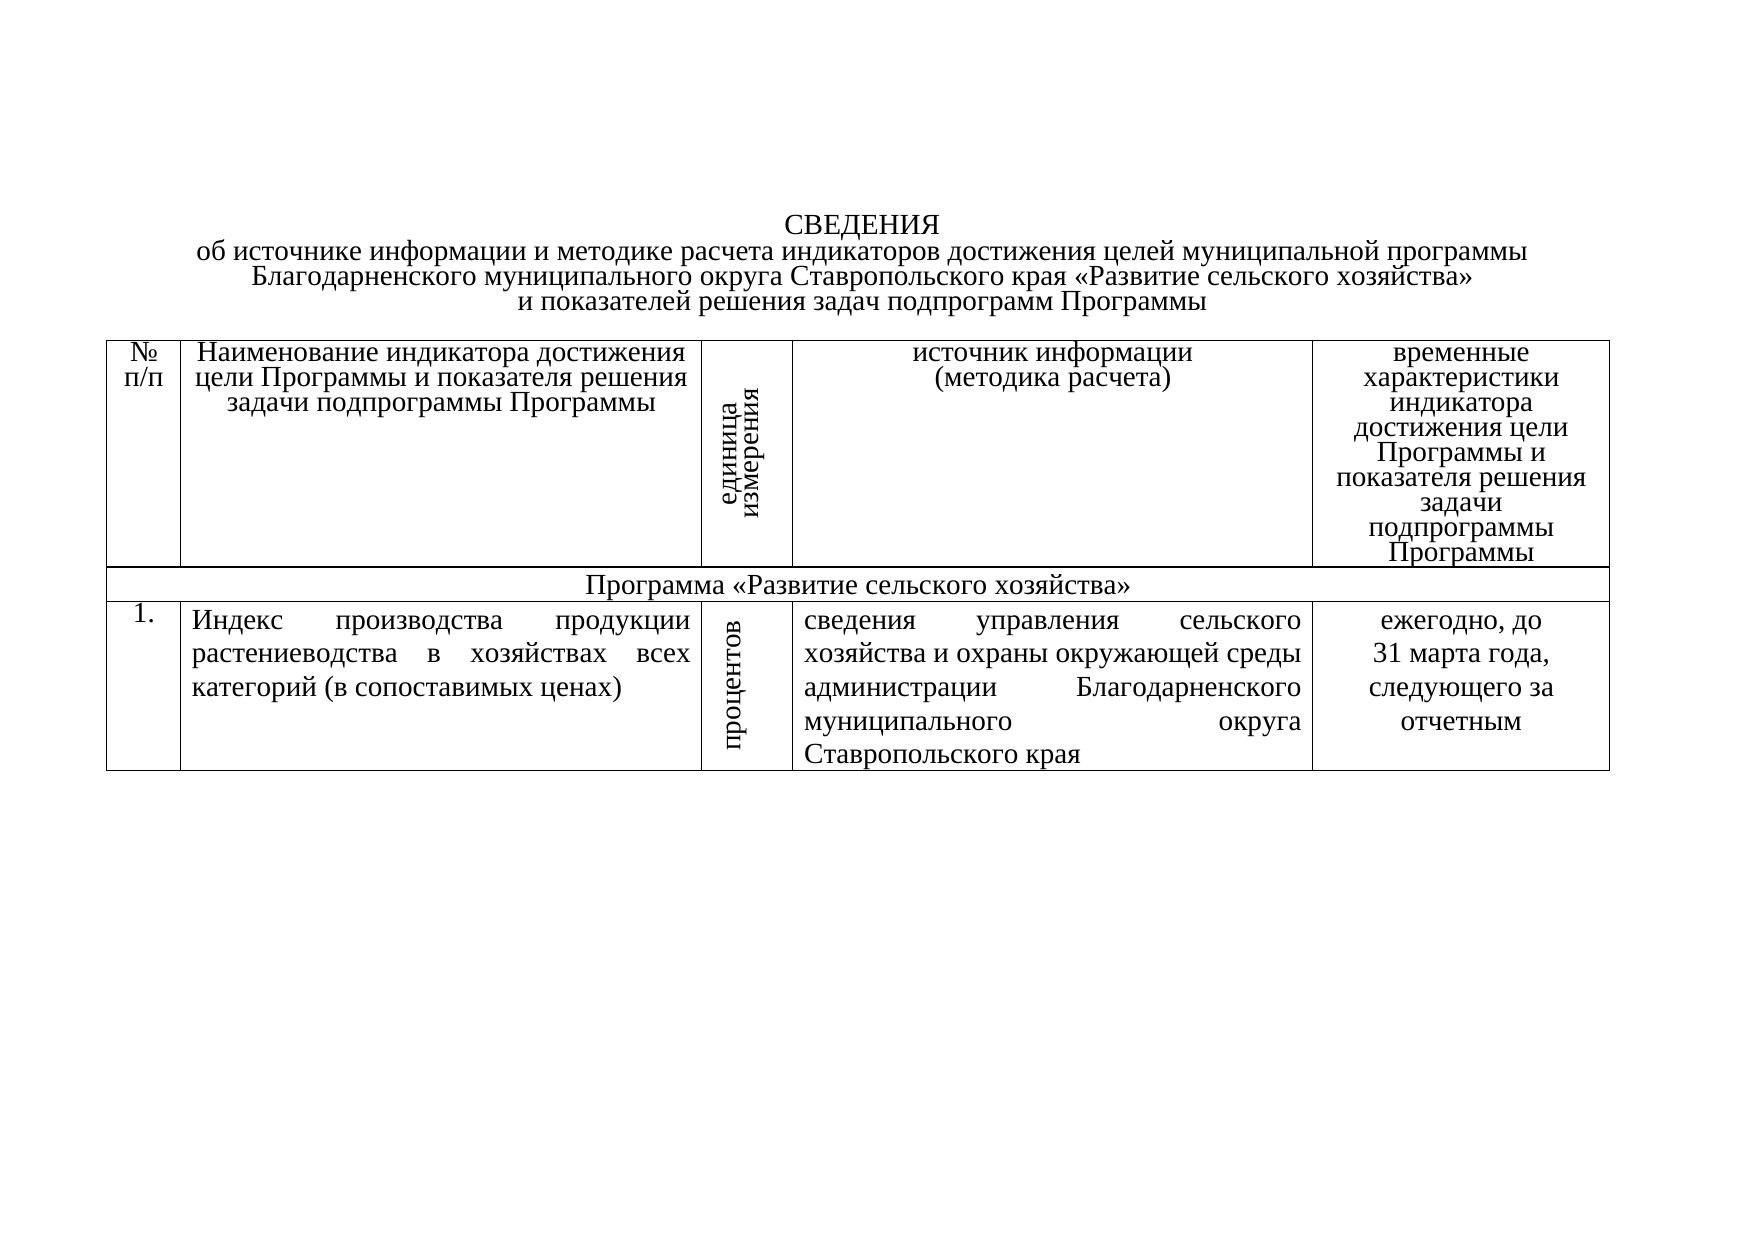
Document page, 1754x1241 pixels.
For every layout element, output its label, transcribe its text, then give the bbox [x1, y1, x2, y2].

table_cell процентов [702, 602, 792, 770]
table_cell ежегодно, до 31 марта года, следующего за отчетным [1313, 602, 1609, 770]
table_header Наименование индикатора достижения цели Программы и показателя решения задачи подпрограммы Программы [181, 341, 701, 566]
text СВЕДЕНИЯ [118, 207, 1606, 240]
table_cell Программа «Развитие сельского хозяйства» [107, 568, 1609, 601]
table_header источник информации (методика расчета) [793, 341, 1312, 566]
table_header № п/п [107, 341, 180, 566]
text об источнике информации и методике расчета индикаторов достижения целей муниципальной программы Благодарненского муниципального округа Ставропольского края «Развитие сельского хозяйства» [118, 240, 1606, 290]
table_cell Индекс производства продукции растениеводства в хозяйствах всех категорий (в сопоставимых ценах) [181, 602, 701, 770]
table_header временные характеристики индикатора достижения цели Программы и показателя решения задачи подпрограммы Программы [1313, 341, 1609, 566]
table_cell 1. [107, 602, 180, 770]
text и показателей решения задач подпрограмм Программы [118, 290, 1606, 315]
table_header единица измерения [702, 341, 792, 566]
table_cell сведения управления сельского хозяйства и охраны окружающей среды администрации Благодарненского муниципального округа Ставропольского края [793, 602, 1312, 770]
